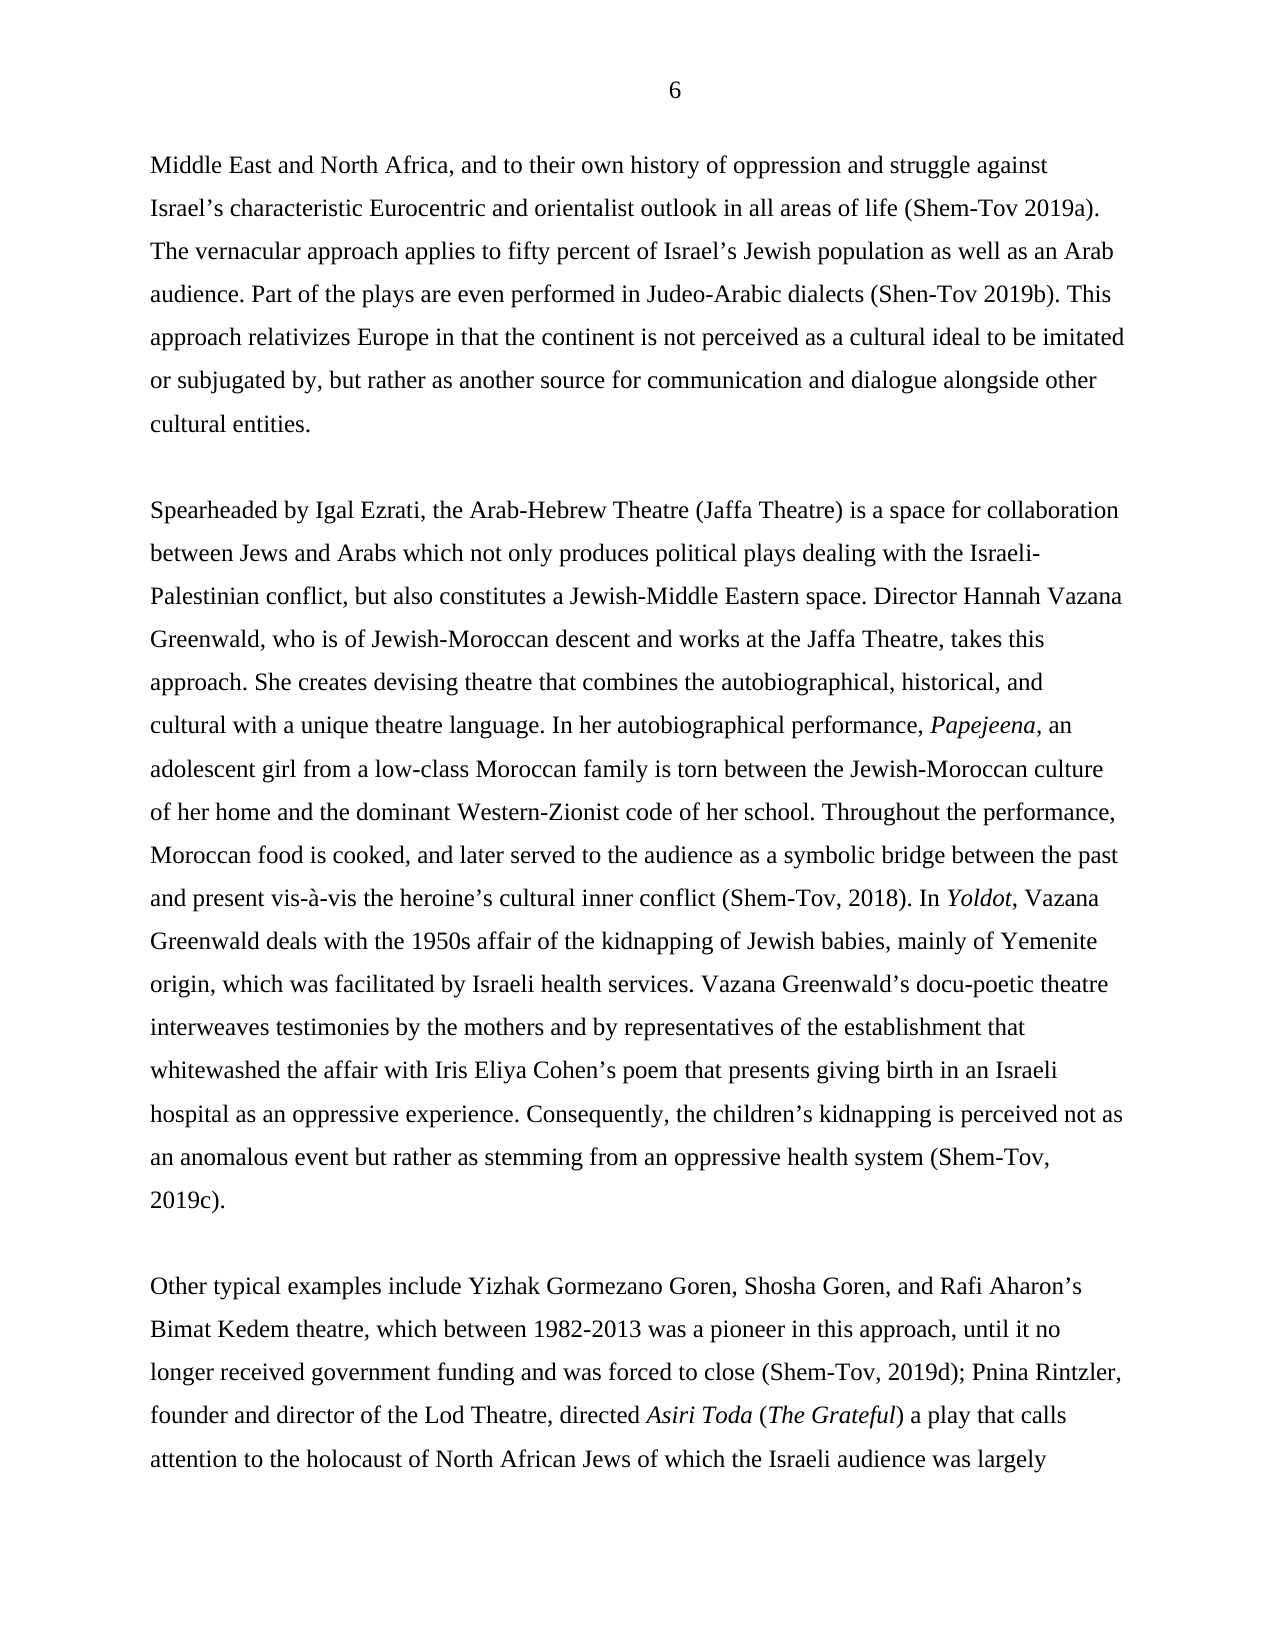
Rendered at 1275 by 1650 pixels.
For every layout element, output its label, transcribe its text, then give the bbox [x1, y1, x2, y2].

text Spearheaded by Igal Ezrati, the Arab-Hebrew Theatre (Jaffa Theatre) is a space for collaboration between Jews and Arabs which not only produces political plays dealing with the Israeli-Palestinian conflict, but also constitutes a Jewish-Middle Eastern space. Director Hannah Vazana Greenwald, who is of Jewish-Moroccan descent and works at the Jaffa Theatre, takes this approach. She creates devising theatre that combines the autobiographical, historical, and cultural with a unique theatre language. In her autobiographical performance, Papejeena, an adolescent girl from a low-class Moroccan family is torn between the Jewish-Moroccan culture of her home and the dominant Western-Zionist code of her school. Throughout the performance, Moroccan food is cooked, and later served to the audience as a symbolic bridge between the past and present vis-à-vis the heroine’s cultural inner conflict (Shem-Tov, 2018). In Yoldot, Vazana Greenwald deals with the 1950s affair of the kidnapping of Jewish babies, mainly of Yemenite origin, which was facilitated by Israeli health services. Vazana Greenwald’s docu-poetic theatre interweaves testimonies by the mothers and by representatives of the establishment that whitewashed the affair with Iris Eliya Cohen’s poem that presents giving birth in an Israeli hospital as an oppressive experience. Consequently, the children’s kidnapping is perceived not as an anomalous event but rather as stemming from an oppressive health system (Shem-Tov, 2019c). [150, 495, 1125, 1214]
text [150, 1271, 1125, 1472]
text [150, 150, 1125, 437]
